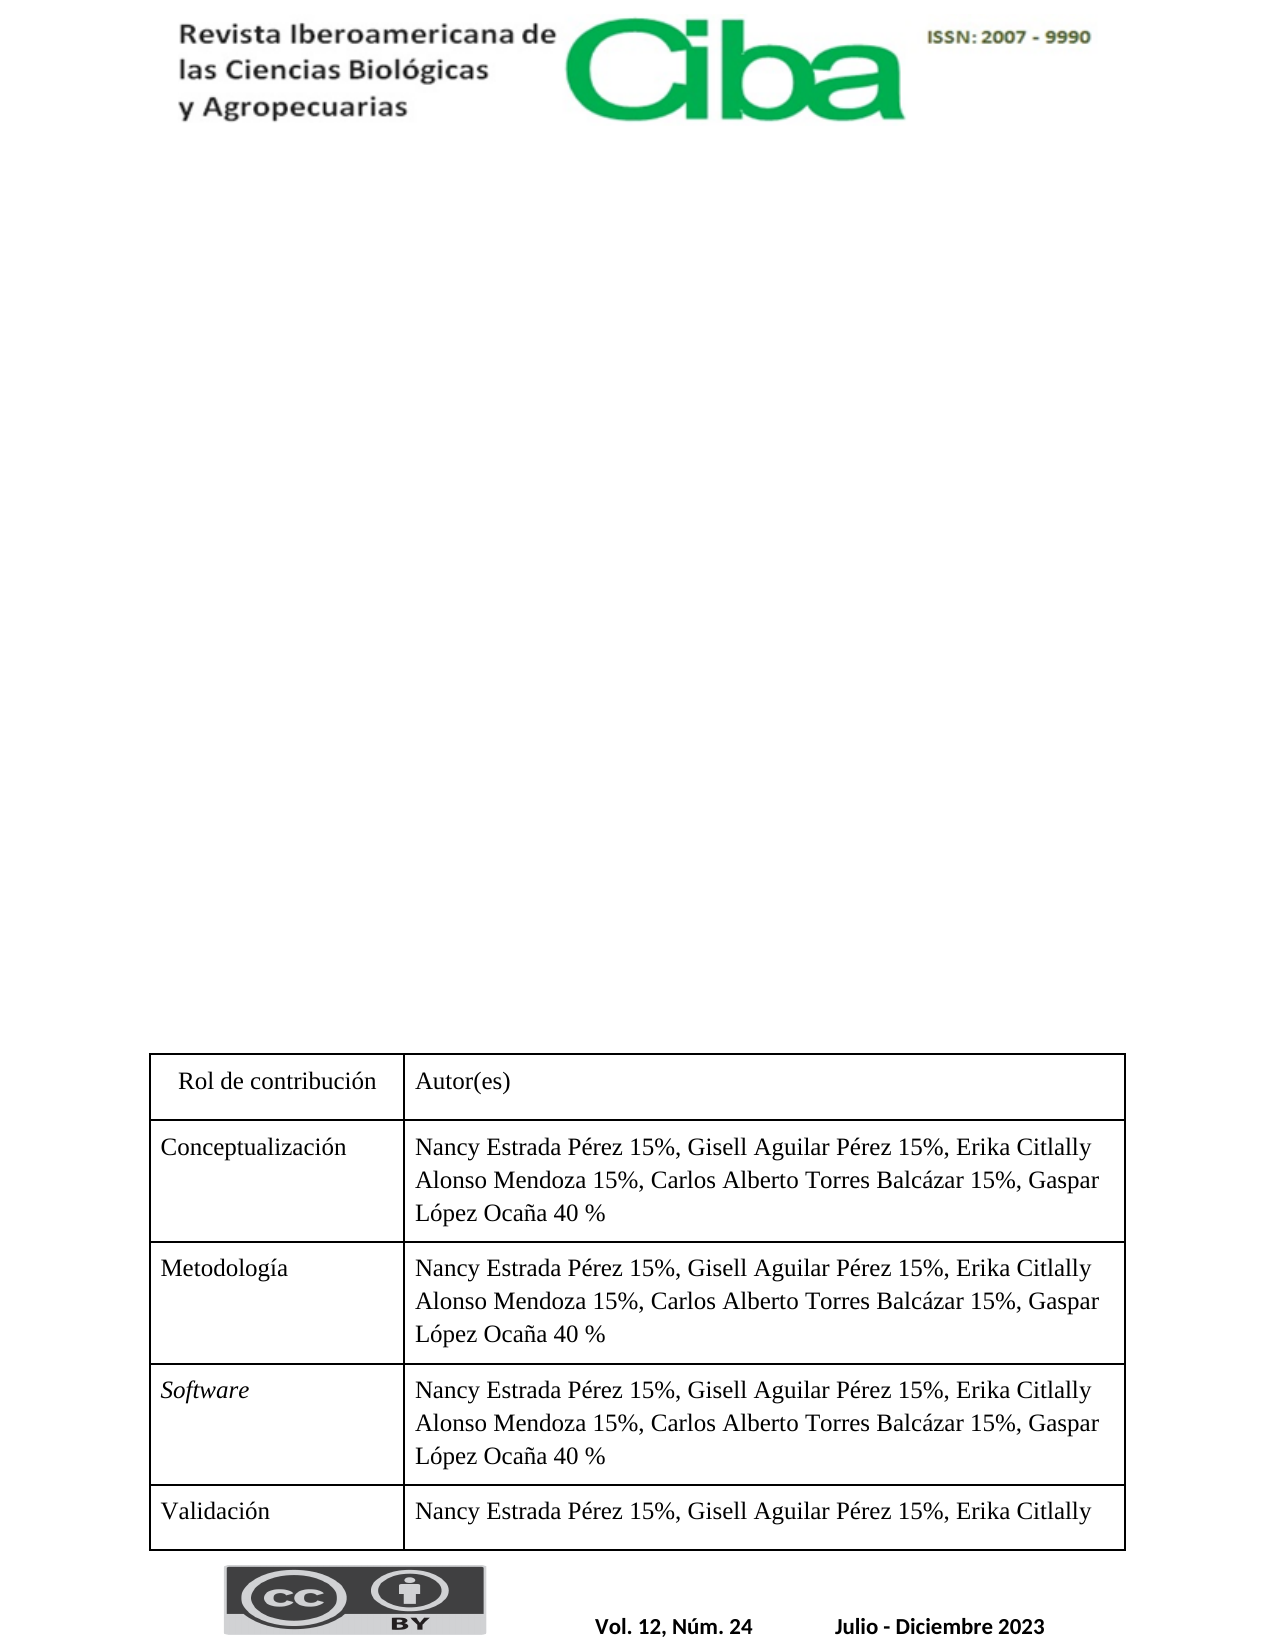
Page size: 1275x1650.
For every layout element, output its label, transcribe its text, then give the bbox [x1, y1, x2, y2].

table_header Autor(es) [405, 1055, 1124, 1119]
table_cell Nancy Estrada Pérez 15%, Gisell Aguilar Pérez 15%, Erika Citlally Alonso Mendoza 15%, Carlos Alberto Torres Balcázar 15%, Gaspar López Ocaña 40 % [405, 1365, 1124, 1484]
table_cell Conceptualización [151, 1121, 403, 1241]
picture [223, 1565, 487, 1635]
table_cell Metodología [151, 1243, 403, 1362]
table_cell Nancy Estrada Pérez 15%, Gisell Aguilar Pérez 15%, Erika Citlally Alonso Mendoza 15%, Carlos Alberto Torres Balcázar 15%, Gaspar López Ocaña 40 % [405, 1121, 1124, 1241]
table_cell Validación [151, 1486, 403, 1549]
table_header Rol de contribución [151, 1055, 403, 1119]
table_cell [405, 1486, 1124, 1549]
table_cell Software [151, 1365, 403, 1484]
table_cell Nancy Estrada Pérez 15%, Gisell Aguilar Pérez 15%, Erika Citlally Alonso Mendoza 15%, Carlos Alberto Torres Balcázar 15%, Gaspar López Ocaña 40 % [405, 1243, 1124, 1362]
picture [177, 14, 1098, 126]
